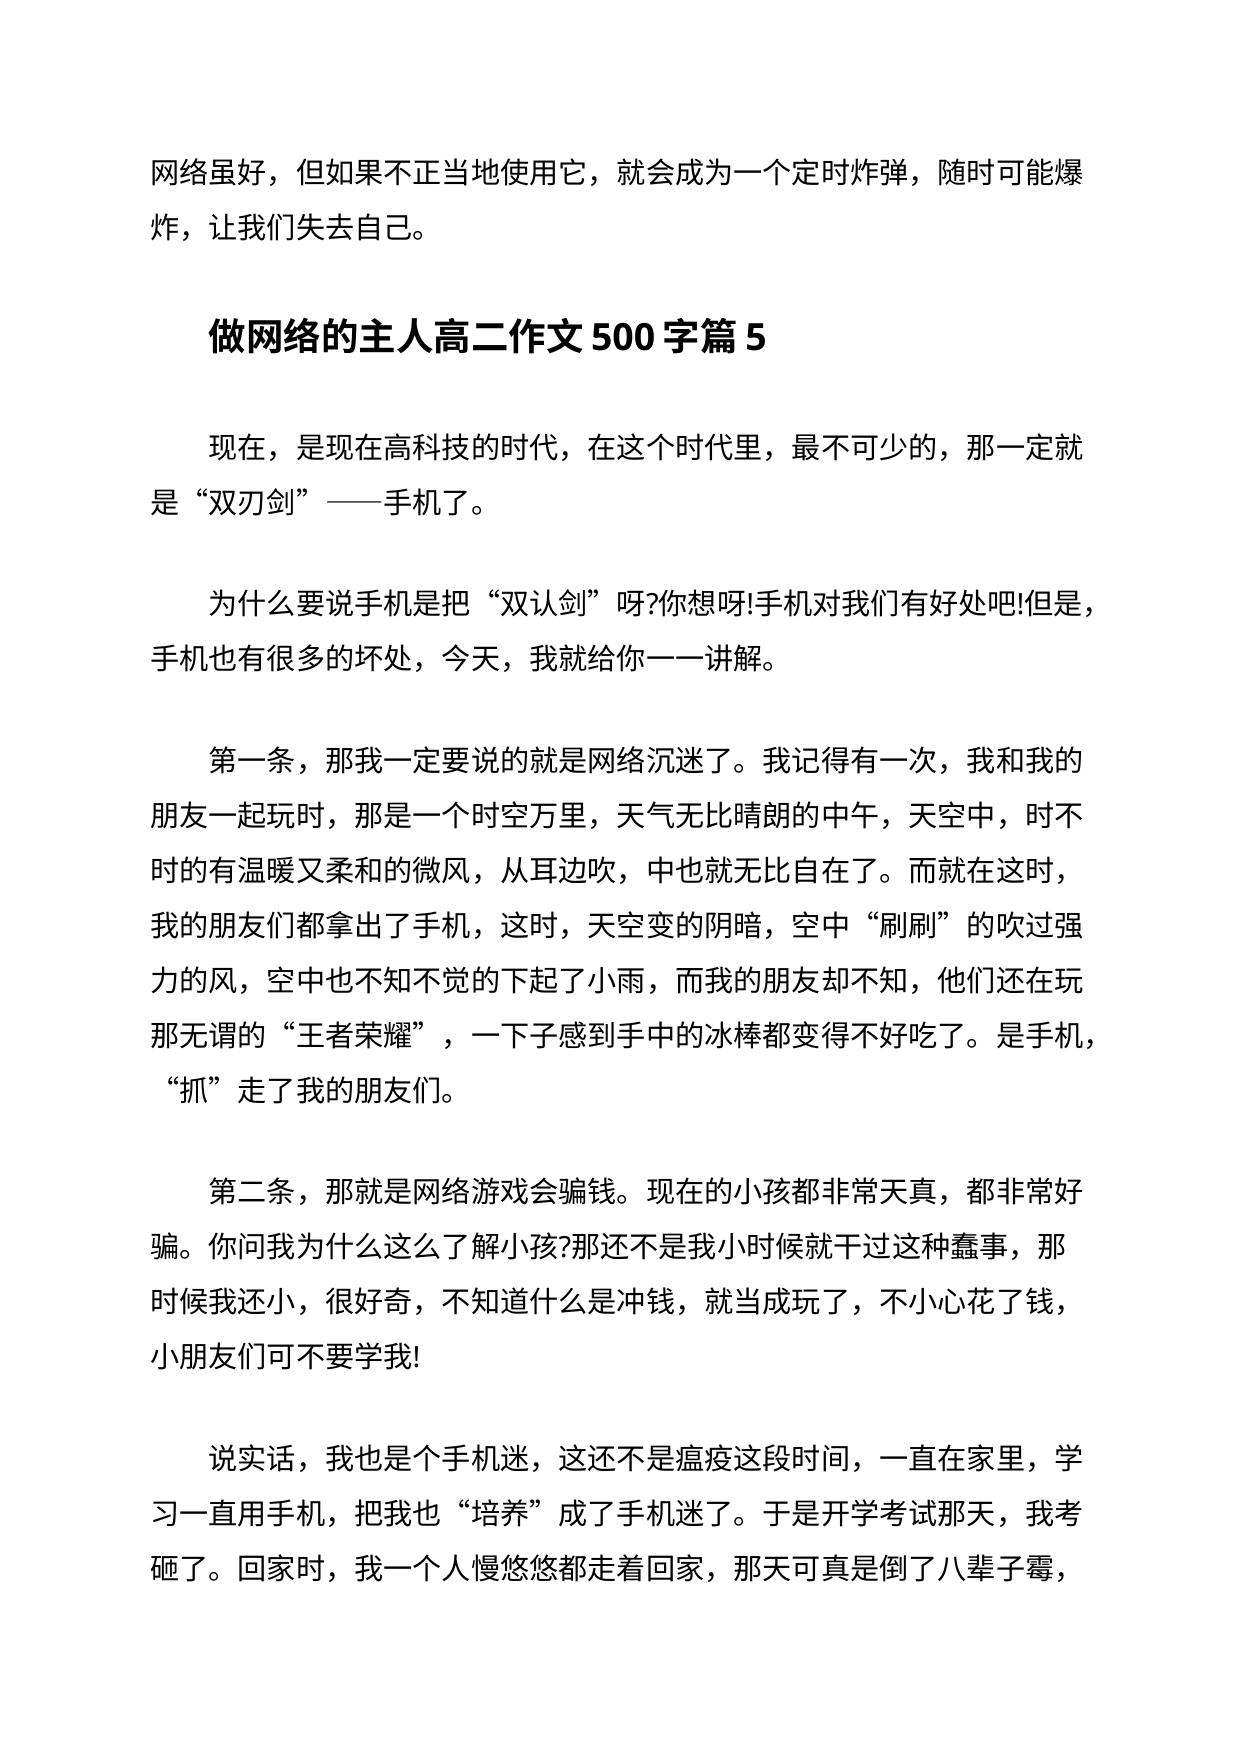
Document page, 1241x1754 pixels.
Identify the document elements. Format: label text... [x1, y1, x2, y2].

text 第一条，那我一定要说的就是网络沉迷了。我记得有一次，我和我的朋友一起玩时，那是一个时空万里，天气无比晴朗的中午，天空中，时不时的有温暖又柔和的微风，从耳边吹，中也就无比自在了。而就在这时，我的朋友们都拿出了手机，这时，天空变的阴暗，空中“刷刷”的吹过强力的风，空中也不知不觉的下起了小雨，而我的朋友却不知，他们还在玩那无谓的“王者荣耀”，一下子感到手中的冰棒都变得不好吃了。是手机，“抓”走了我的朋友们。 [150, 738, 1090, 1109]
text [150, 150, 1090, 247]
text 为什么要说手机是把“双认剑”呀?你想呀!手机对我们有好处吧!但是，手机也有很多的坏处，今天，我就给你一一讲解。 [150, 581, 1090, 678]
text 做网络的主人高二作文500字篇5 [150, 307, 1090, 361]
text 第二条，那就是网络游戏会骗钱。现在的小孩都非常天真，都非常好骗。你问我为什么这么了解小孩?那还不是我小时候就干过这种蠢事，那时候我还小，很好奇，不知道什么是冲钱，就当成玩了，不小心花了钱，小朋友们可不要学我! [150, 1169, 1090, 1376]
text 现在，是现在高科技的时代，在这个时代里，最不可少的，那一定就是“双刃剑”——手机了。 [150, 424, 1090, 521]
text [150, 1436, 1090, 1588]
